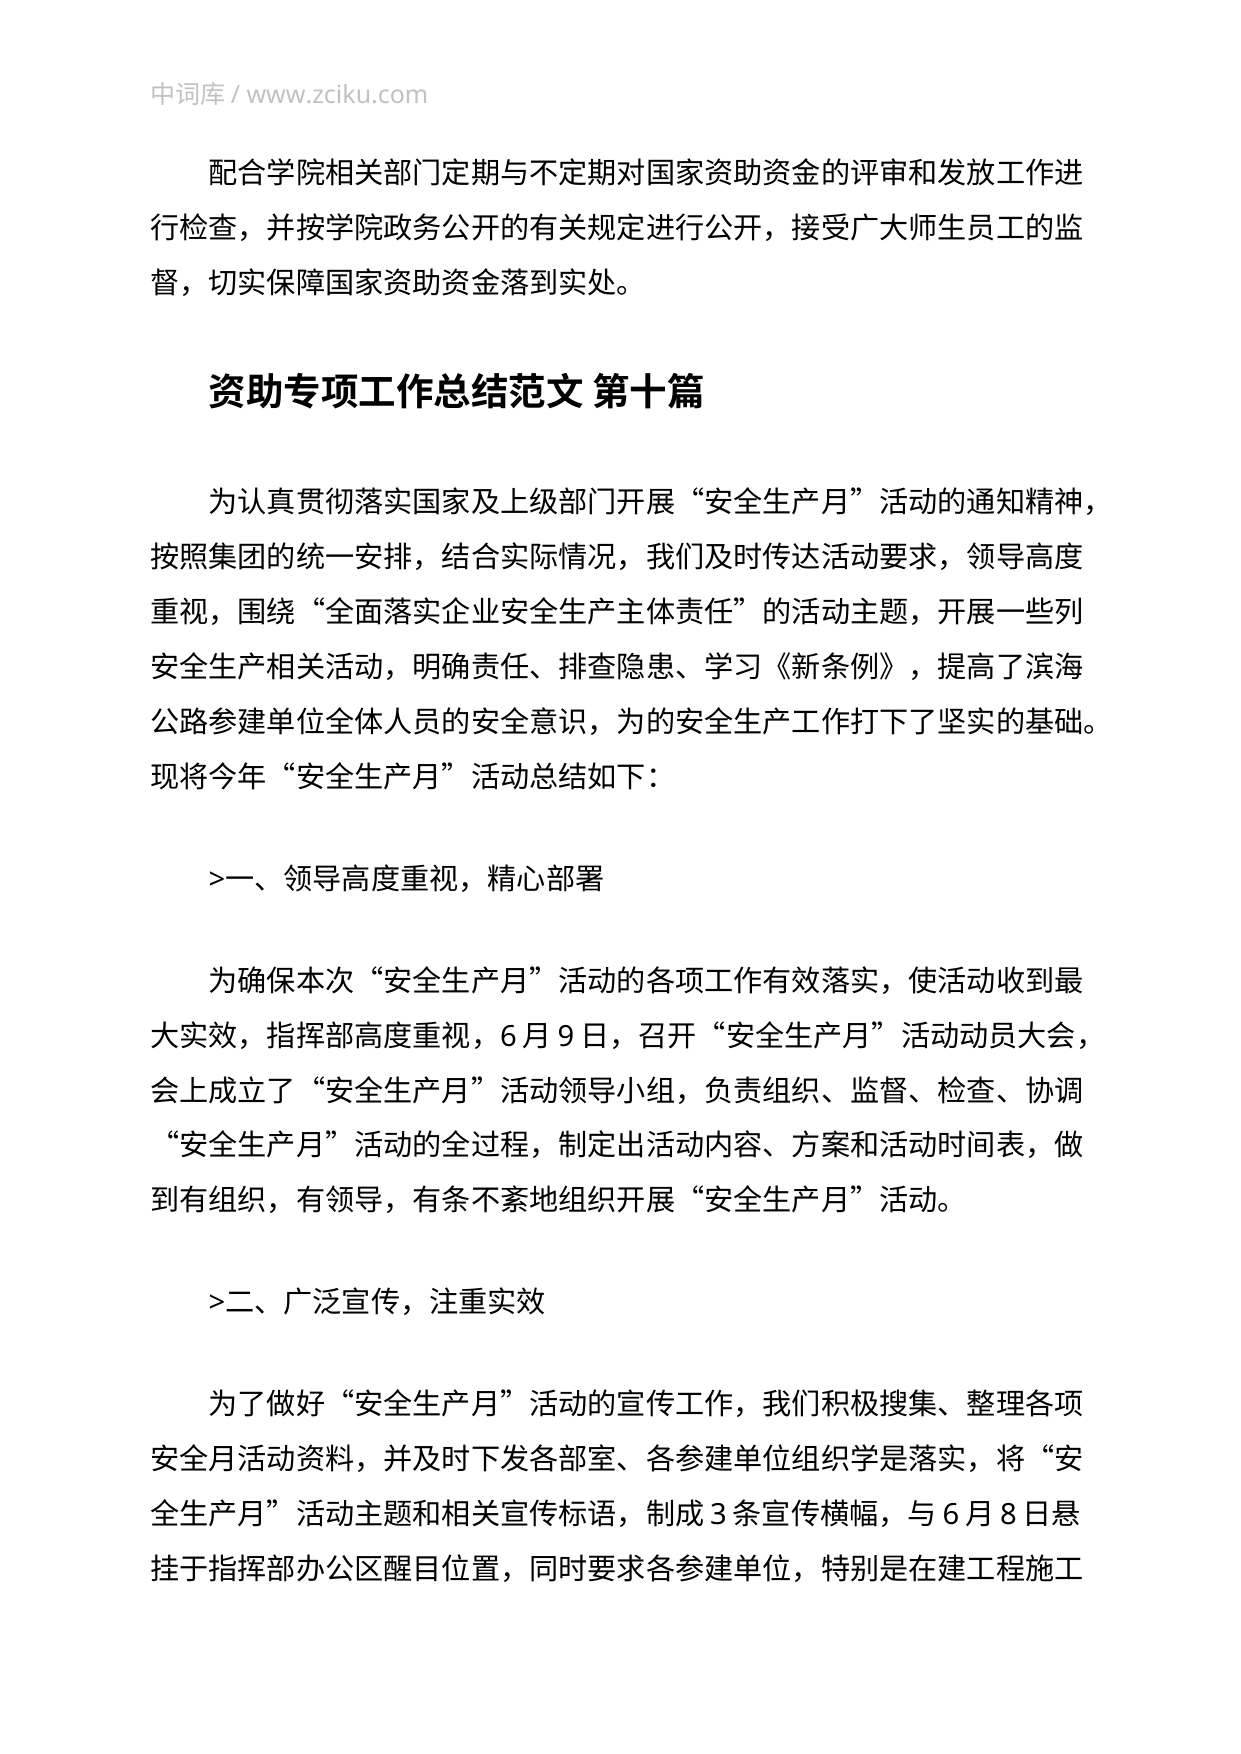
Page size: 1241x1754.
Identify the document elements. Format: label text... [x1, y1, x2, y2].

text 为认真贯彻落实国家及上级部门开展“安全生产月”活动的通知精神，按照集团的统一安排，结合实际情况，我们及时传达活动要求，领导高度重视，围绕“全面落实企业安全生产主体责任”的活动主题，开展一些列安全生产相关活动，明确责任、排查隐患、学习《新条例》，提高了滨海公路参建单位全体人员的安全意识，为的安全生产工作打下了坚实的基础。现将今年“安全生产月”活动总结如下： [150, 479, 1090, 796]
text >一、领导高度重视，精心部署 [150, 855, 1090, 898]
text 为确保本次“安全生产月”活动的各项工作有效落实，使活动收到最大实效，指挥部高度重视，6月9日，召开“安全生产月”活动动员大会，会上成立了“安全生产月”活动领导小组，负责组织、监督、检查、协调“安全生产月”活动的全过程，制定出活动内容、方案和活动时间表，做到有组织，有领导，有条不紊地组织开展“安全生产月”活动。 [150, 957, 1090, 1219]
text 配合学院相关部门定期与不定期对国家资助资金的评审和发放工作进行检查，并按学院政务公开的有关规定进行公开，接受广大师生员工的监督，切实保障国家资助资金落到实处。 [150, 150, 1090, 302]
text 资助专项工作总结范文 第十篇 [150, 362, 1090, 416]
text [150, 1381, 1090, 1588]
text >二、广泛宣传，注重实效 [150, 1279, 1090, 1321]
